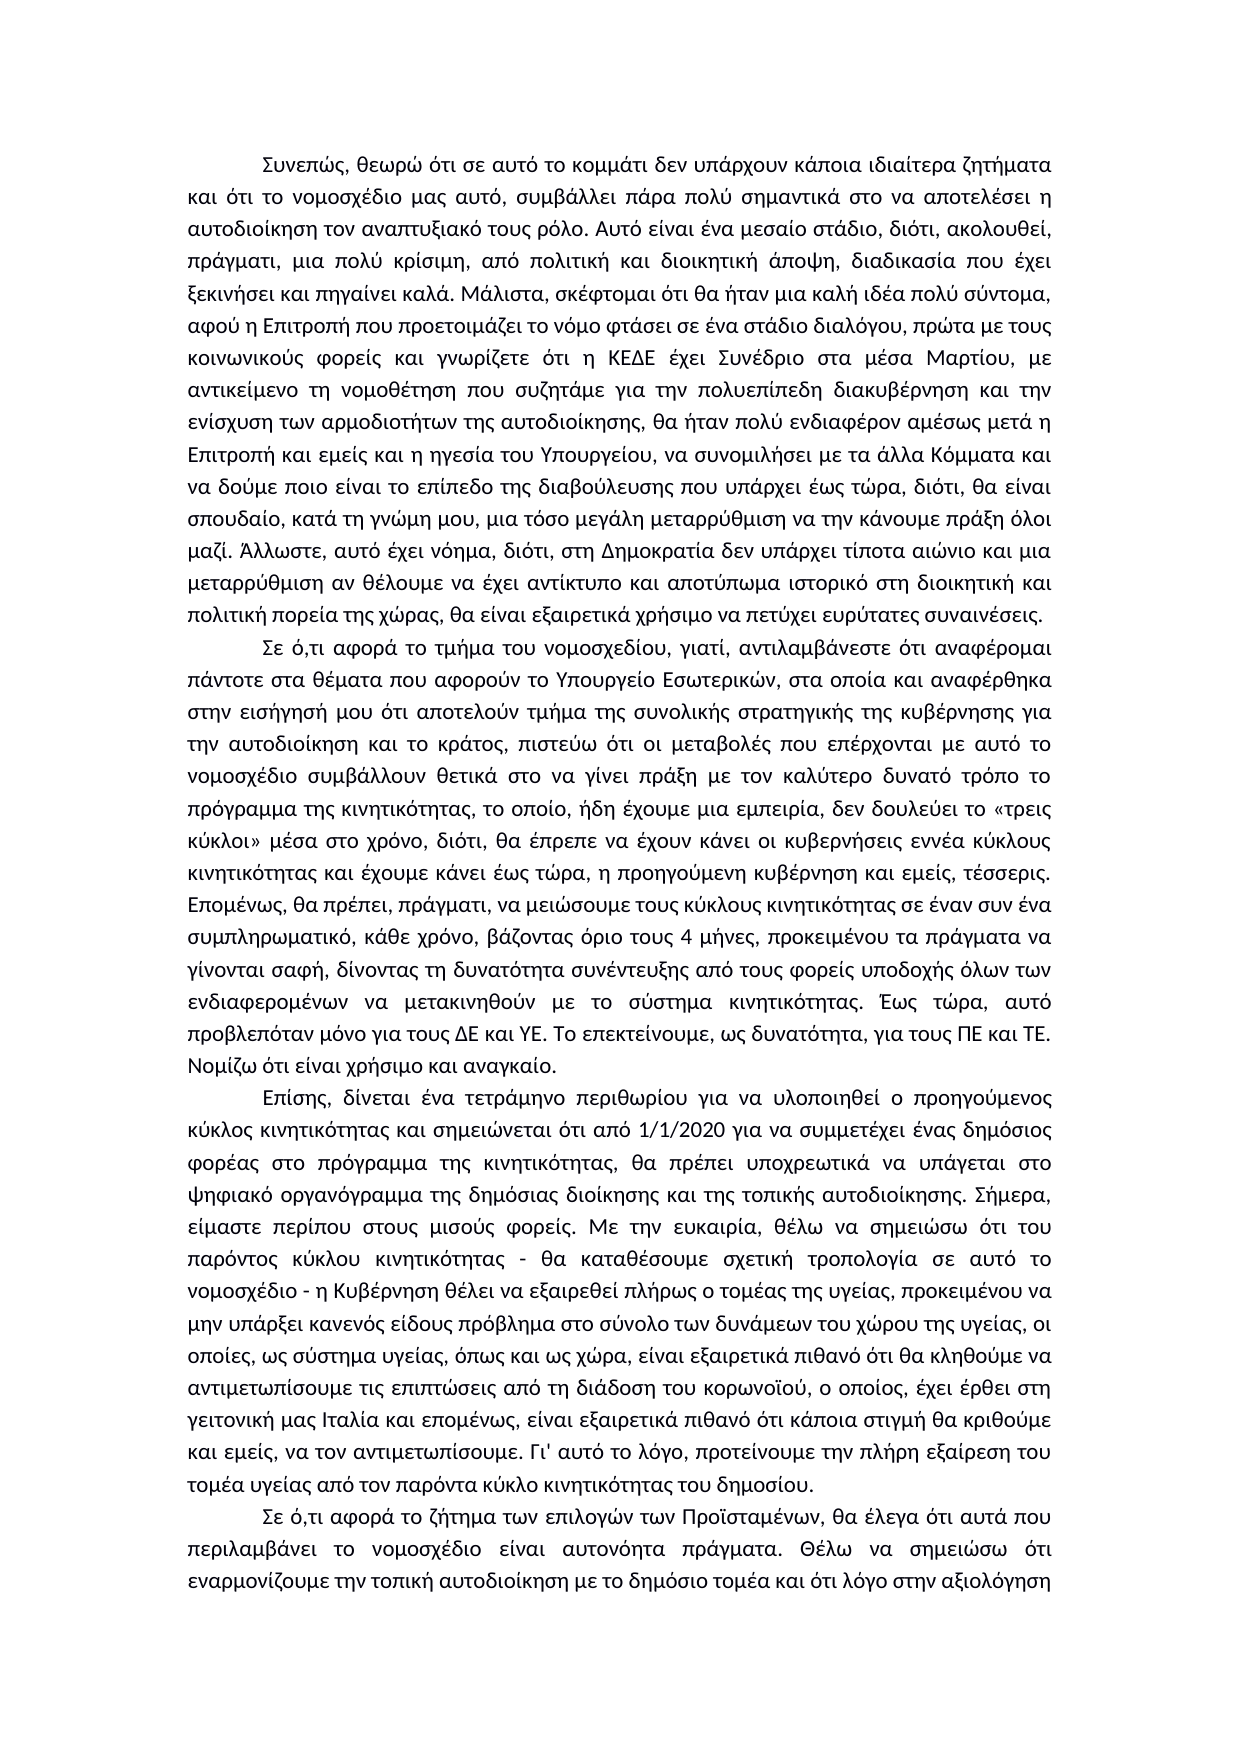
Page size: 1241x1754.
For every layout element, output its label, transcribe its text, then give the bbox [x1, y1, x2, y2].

text Επίσης, δίνεται ένα τετράμηνο περιθωρίου για να υλοποιηθεί ο προηγούμενος κύκλος κινητικότητας και σημειώνεται ότι από 1/1/2020 για να συμμετέχει ένας δημόσιος φορέας στο πρόγραμμα της κινητικότητας, θα πρέπει υποχρεωτικά να υπάγεται στο ψηφιακό οργανόγραμμα της δημόσιας διοίκησης και της τοπικής αυτοδιοίκησης. Σήμερα, είμαστε περίπου στους μισούς φορείς. Με την ευκαιρία, θέλω να σημειώσω ότι του παρόντος κύκλου κινητικότητας - θα καταθέσουμε σχετική τροπολογία σε αυτό το νομοσχέδιο - η Κυβέρνηση θέλει να εξαιρεθεί πλήρως ο τομέας της υγείας, προκειμένου να μην υπάρξει κανενός είδους πρόβλημα στο σύνολο των δυνάμεων του χώρου της υγείας, οι οποίες, ως σύστημα υγείας, όπως και ως χώρα, είναι εξαιρετικά πιθανό ότι θα κληθούμε να αντιμετωπίσουμε τις επιπτώσεις από τη διάδοση του κορωνοϊού, ο οποίος, έχει έρθει στη γειτονική μας Ιταλία και επομένως, είναι εξαιρετικά πιθανό ότι κάποια στιγμή θα κριθούμε και εμείς, να τον αντιμετωπίσουμε. Γι' αυτό το λόγο, προτείνουμε την πλήρη εξαίρεση του τομέα υγείας από τον παρόντα κύκλο κινητικότητας του δημοσίου. [187, 1083, 1053, 1498]
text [187, 1502, 1053, 1594]
text Σε ό,τι αφορά το τμήμα του νομοσχεδίου, γιατί, αντιλαμβάνεστε ότι αναφέρομαι πάντοτε στα θέματα που αφορούν το Υπουργείο Εσωτερικών, στα οποία και αναφέρθηκα στην εισήγησή μου ότι αποτελούν τμήμα της συνολικής στρατηγικής της κυβέρνησης για την αυτοδιοίκηση και το κράτος, πιστεύω ότι οι μεταβολές που επέρχονται με αυτό το νομοσχέδιο συμβάλλουν θετικά στο να γίνει πράξη με τον καλύτερο δυνατό τρόπο το πρόγραμμα της κινητικότητας, το οποίο, ήδη έχουμε μια εμπειρία, δεν δουλεύει το «τρεις κύκλοι» μέσα στο χρόνο, διότι, θα έπρεπε να έχουν κάνει οι κυβερνήσεις εννέα κύκλους κινητικότητας και έχουμε κάνει έως τώρα, η προηγούμενη κυβέρνηση και εμείς, τέσσερις. Επομένως, θα πρέπει, πράγματι, να μειώσουμε τους κύκλους κινητικότητας σε έναν συν ένα συμπληρωματικό, κάθε χρόνο, βάζοντας όριο τους 4 μήνες, προκειμένου τα πράγματα να γίνονται σαφή, δίνοντας τη δυνατότητα συνέντευξης από τους φορείς υποδοχής όλων των ενδιαφερομένων να μετακινηθούν με το σύστημα κινητικότητας. Έως τώρα, αυτό προβλεπόταν μόνο για τους ΔΕ και ΥΕ. Το επεκτείνουμε, ως δυνατότητα, για τους ΠΕ και ΤΕ. Νομίζω ότι είναι χρήσιμο και αναγκαίο. [187, 633, 1053, 1079]
text Συνεπώς, θεωρώ ότι σε αυτό το κομμάτι δεν υπάρχουν κάποια ιδιαίτερα ζητήματα και ότι το νομοσχέδιο μας αυτό, συμβάλλει πάρα πολύ σημαντικά στο να αποτελέσει η αυτοδιοίκηση τον αναπτυξιακό τους ρόλο. Αυτό είναι ένα μεσαίο στάδιο, διότι, ακολουθεί, πράγματι, μια πολύ κρίσιμη, από πολιτική και διοικητική άποψη, διαδικασία που έχει ξεκινήσει και πηγαίνει καλά. Μάλιστα, σκέφτομαι ότι θα ήταν μια καλή ιδέα πολύ σύντομα, αφού η Επιτροπή που προετοιμάζει το νόμο φτάσει σε ένα στάδιο διαλόγου, πρώτα με τους κοινωνικούς φορείς και γνωρίζετε ότι η ΚΕΔΕ έχει Συνέδριο στα μέσα Μαρτίου, με αντικείμενο τη νομοθέτηση που συζητάμε για την πολυεπίπεδη διακυβέρνηση και την ενίσχυση των αρμοδιοτήτων της αυτοδιοίκησης, θα ήταν πολύ ενδιαφέρον αμέσως μετά η Επιτροπή και εμείς και η ηγεσία του Υπουργείου, να συνομιλήσει με τα άλλα Κόμματα και να δούμε ποιο είναι το επίπεδο της διαβούλευσης που υπάρχει έως τώρα, διότι, θα είναι σπουδαίο, κατά τη γνώμη μου, μια τόσο μεγάλη μεταρρύθμιση να την κάνουμε πράξη όλοι μαζί. Άλλωστε, αυτό έχει νόημα, διότι, στη Δημοκρατία δεν υπάρχει τίποτα αιώνιο και μια μεταρρύθμιση αν θέλουμε να έχει αντίκτυπο και αποτύπωμα ιστορικό στη διοικητική και πολιτική πορεία της χώρας, θα είναι εξαιρετικά χρήσιμο να πετύχει ευρύτατες συναινέσεις. [187, 150, 1053, 629]
